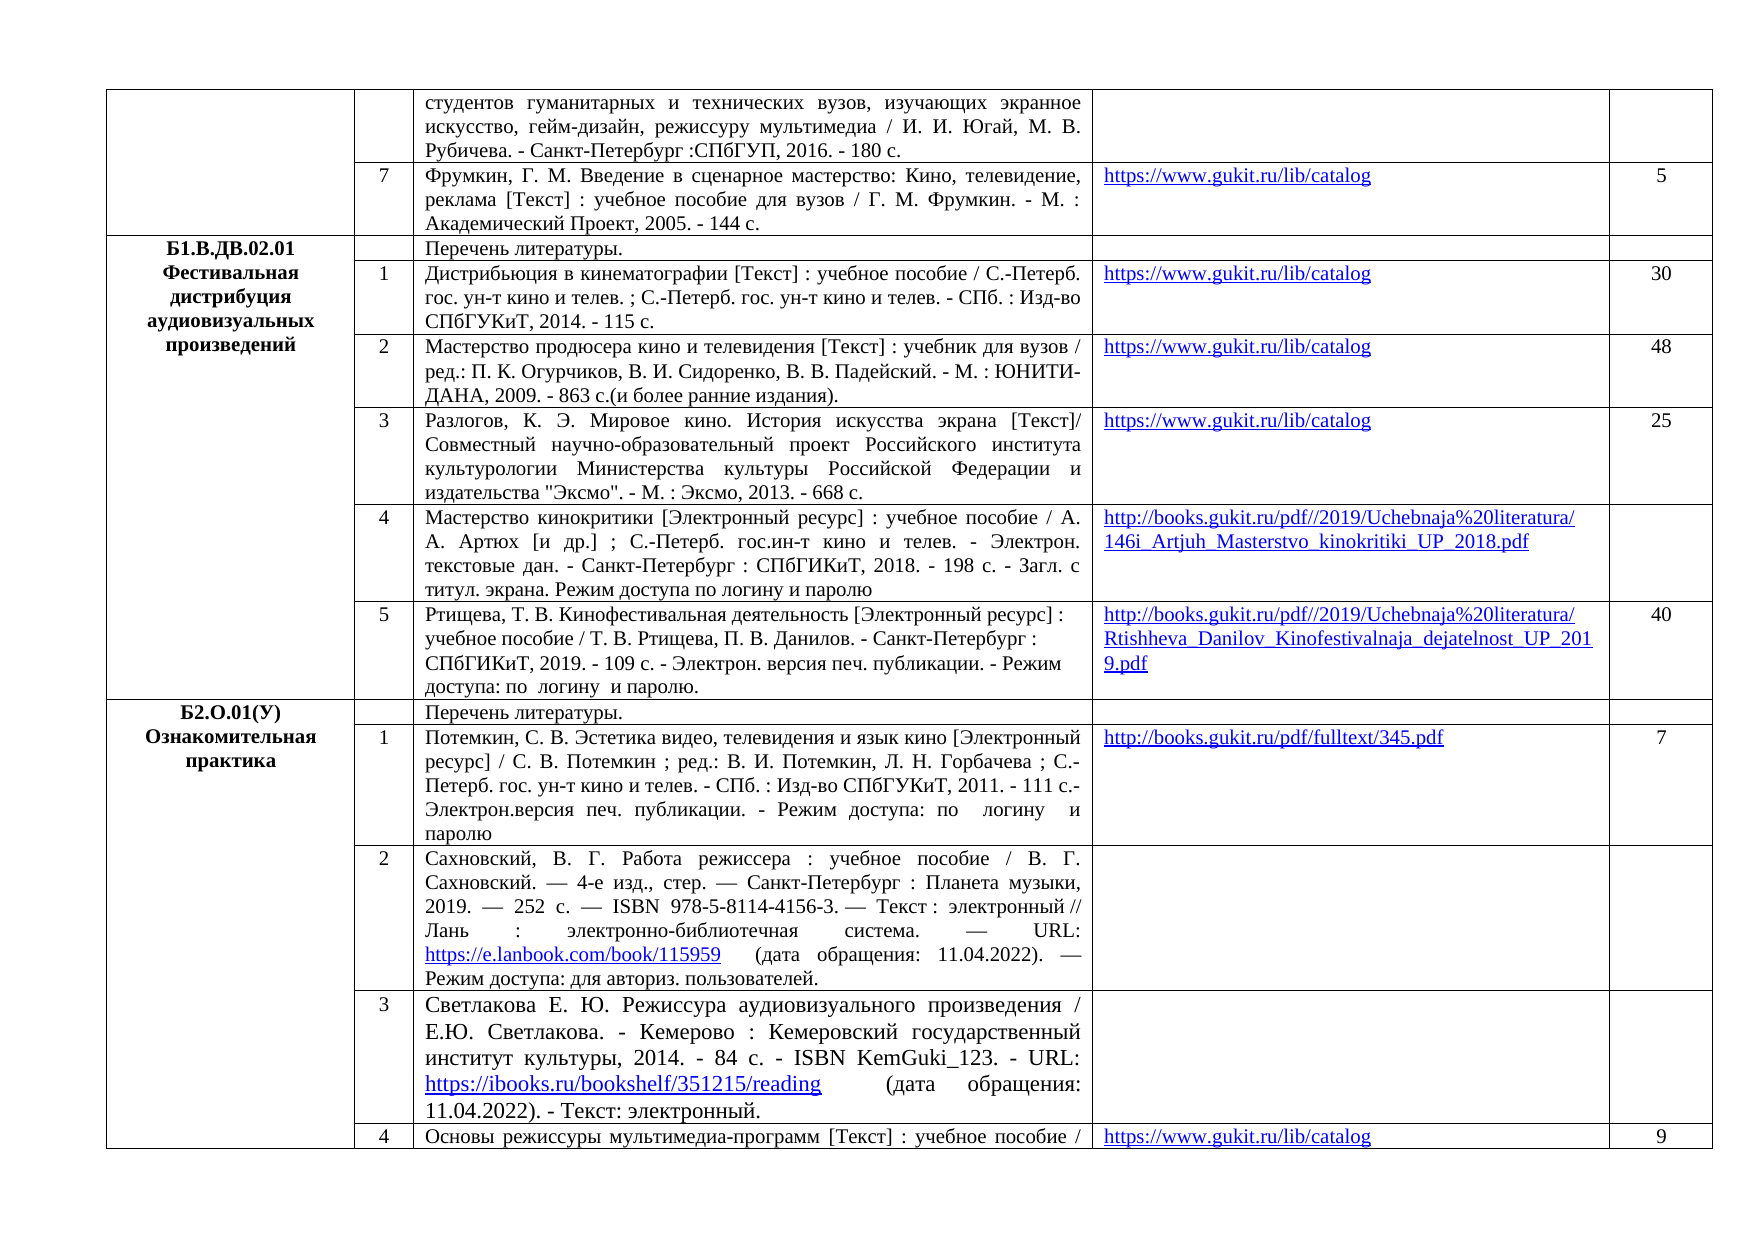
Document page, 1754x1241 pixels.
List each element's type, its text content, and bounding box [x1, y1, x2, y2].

table_cell Мастерство кинокритики [Электронный ресурс] : учебное пособие / А. А. Артюх [и др.] ; С.-Петерб. гос.ин-т кино и телев. - Электрон. текстовые дан. - Санкт-Петербург : СПбГИКиТ, 2018. - 198 с. - Загл. с титул. экрана. Режим доступа по логину и паролю [414, 505, 1092, 601]
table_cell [1093, 90, 1609, 162]
table_cell [1610, 700, 1712, 724]
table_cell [414, 1124, 1092, 1148]
table_cell 1 [355, 725, 413, 845]
table_cell [1093, 700, 1609, 724]
table_cell 2 [355, 846, 413, 990]
table_cell 7 [1610, 725, 1712, 845]
table_cell 5 [1610, 90, 1712, 162]
table_cell 2 [355, 335, 413, 407]
table_cell http://books.gukit.ru/pdf//2019/Uchebnaja%20literatura/146i_Artjuh_Masterstvo_kinokritiki_UP_2018.pdf [1093, 505, 1609, 601]
table_cell 5 [355, 602, 413, 698]
table_cell [1093, 236, 1609, 260]
table_cell 9 [1610, 1124, 1712, 1148]
table_cell 6 [355, 90, 413, 162]
table_cell http://books.gukit.ru/pdf//2019/Uchebnaja%20literatura/Rtishheva_Danilov_Kinofestivalnaja_dejatelnost_UP_2019.pdf [1093, 602, 1609, 698]
table_cell Фрумкин, Г. М. Введение в сценарное мастерство: Кино, телевидение, реклама [Текст] : учебное пособие для вузов / Г. М. Фрумкин. - М. : Академический Проект, 2005. - 144 с. [414, 163, 1092, 235]
table_cell 4 [355, 1124, 413, 1148]
table_cell 30 [1610, 261, 1712, 333]
table_cell [1610, 236, 1712, 260]
table_cell [355, 236, 413, 260]
table_cell 4 [355, 505, 413, 601]
table_cell [1610, 991, 1712, 1123]
table_cell Перечень литературы. [414, 236, 1092, 260]
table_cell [1093, 1124, 1609, 1148]
table_cell 1 [355, 261, 413, 333]
table_cell http://books.gukit.ru/pdf/fulltext/345.pdf [1093, 725, 1609, 845]
table_cell 48 [1610, 335, 1712, 407]
table_cell [1093, 991, 1609, 1123]
table_cell 25 [1610, 408, 1712, 504]
table_cell 40 [1610, 602, 1712, 698]
table_cell Мастерство продюсера кино и телевидения [Текст] : учебник для вузов / ред.: П. К. Огурчиков, В. И. Сидоренко, В. В. Падейский. - М. : ЮНИТИ-ДАНА, 2009. - 863 с.(и более ранние издания). [414, 335, 1092, 407]
table_cell [1093, 846, 1609, 990]
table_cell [414, 90, 1092, 162]
table_cell https://www.gukit.ru/lib/catalog [1093, 335, 1609, 407]
table_cell 3 [355, 408, 413, 504]
table_cell 5 [1610, 163, 1712, 235]
table_cell [1610, 846, 1712, 990]
table_cell Сахновский, В. Г. Работа режиссера : учебное пособие / В. Г. Сахновский. — 4-е изд., стер. — Санкт-Петербург : Планета музыки, 2019. — 252 с. — ISBN 978-5-8114-4156-3. — Текст : электронный // Лань : электронно-библиотечная система. — URL: https://e.lanbook.com/book/115959 (дата обращения: 11.04.2022). — Режим доступа: для авториз. пользователей. [414, 846, 1092, 990]
table_cell Дистрибьюция в кинематографии [Текст] : учебное пособие / С.-Петерб. гос. ун-т кино и телев. ; С.-Петерб. гос. ун-т кино и телев. - СПб. : Изд-во СПбГУКиТ, 2014. - 115 с. [414, 261, 1092, 333]
table_cell https://www.gukit.ru/lib/catalog [1093, 163, 1609, 235]
table_cell Разлогов, К. Э. Мировое кино. История искусства экрана [Текст]/ Совместный научно-образовательный проект Российского института культурологии Министерства культуры Российской Федерации и издательства "Эксмо". - М. : Эксмо, 2013. - 668 с. [414, 408, 1092, 504]
table_cell https://www.gukit.ru/lib/catalog [1093, 261, 1609, 333]
table_cell Потемкин, С. В. Эстетика видео, телевидения и язык кино [Электронный ресурс] / С. В. Потемкин ; ред.: В. И. Потемкин, Л. Н. Горбачева ; С.-Петерб. гос. ун-т кино и телев. - СПб. : Изд-во СПбГУКиТ, 2011. - 111 с.- Электрон.версия печ. публикации. - Режим доступа: по логину и паролю [414, 725, 1092, 845]
table_cell https://www.gukit.ru/lib/catalog [1093, 408, 1609, 504]
table_cell Ртищева, Т. В. Кинофестивальная деятельность [Электронный ресурс] : учебное пособие / Т. В. Ртищева, П. В. Данилов. - Санкт-Петербург : СПбГИКиТ, 2019. - 109 с. - Электрон. версия печ. публикации. - Режим доступа: по логину и паролю. [414, 602, 1092, 698]
table_cell Перечень литературы. [414, 700, 1092, 724]
table_cell [355, 700, 413, 724]
table_cell Б1.В.ДВ.02.01 Фестивальная дистрибуция аудиовизуальных произведений [107, 236, 354, 698]
table_cell 3 [355, 991, 413, 1123]
table_cell [1610, 505, 1712, 601]
table_cell Б2.О.01(У) Ознакомительная практика [107, 700, 354, 1148]
table_cell Светлакова Е. Ю. Режиссура аудиовизуального произведения / Е.Ю. Светлакова. - Кемерово : Кемеровский государственный институт культуры, 2014. - 84 с. - ISBN KemGuki_123. - URL: https://ibooks.ru/bookshelf/351215/reading (дата обращения: 11.04.2022). - Текст: электронный. [414, 991, 1092, 1123]
table_cell 7 [355, 163, 413, 235]
